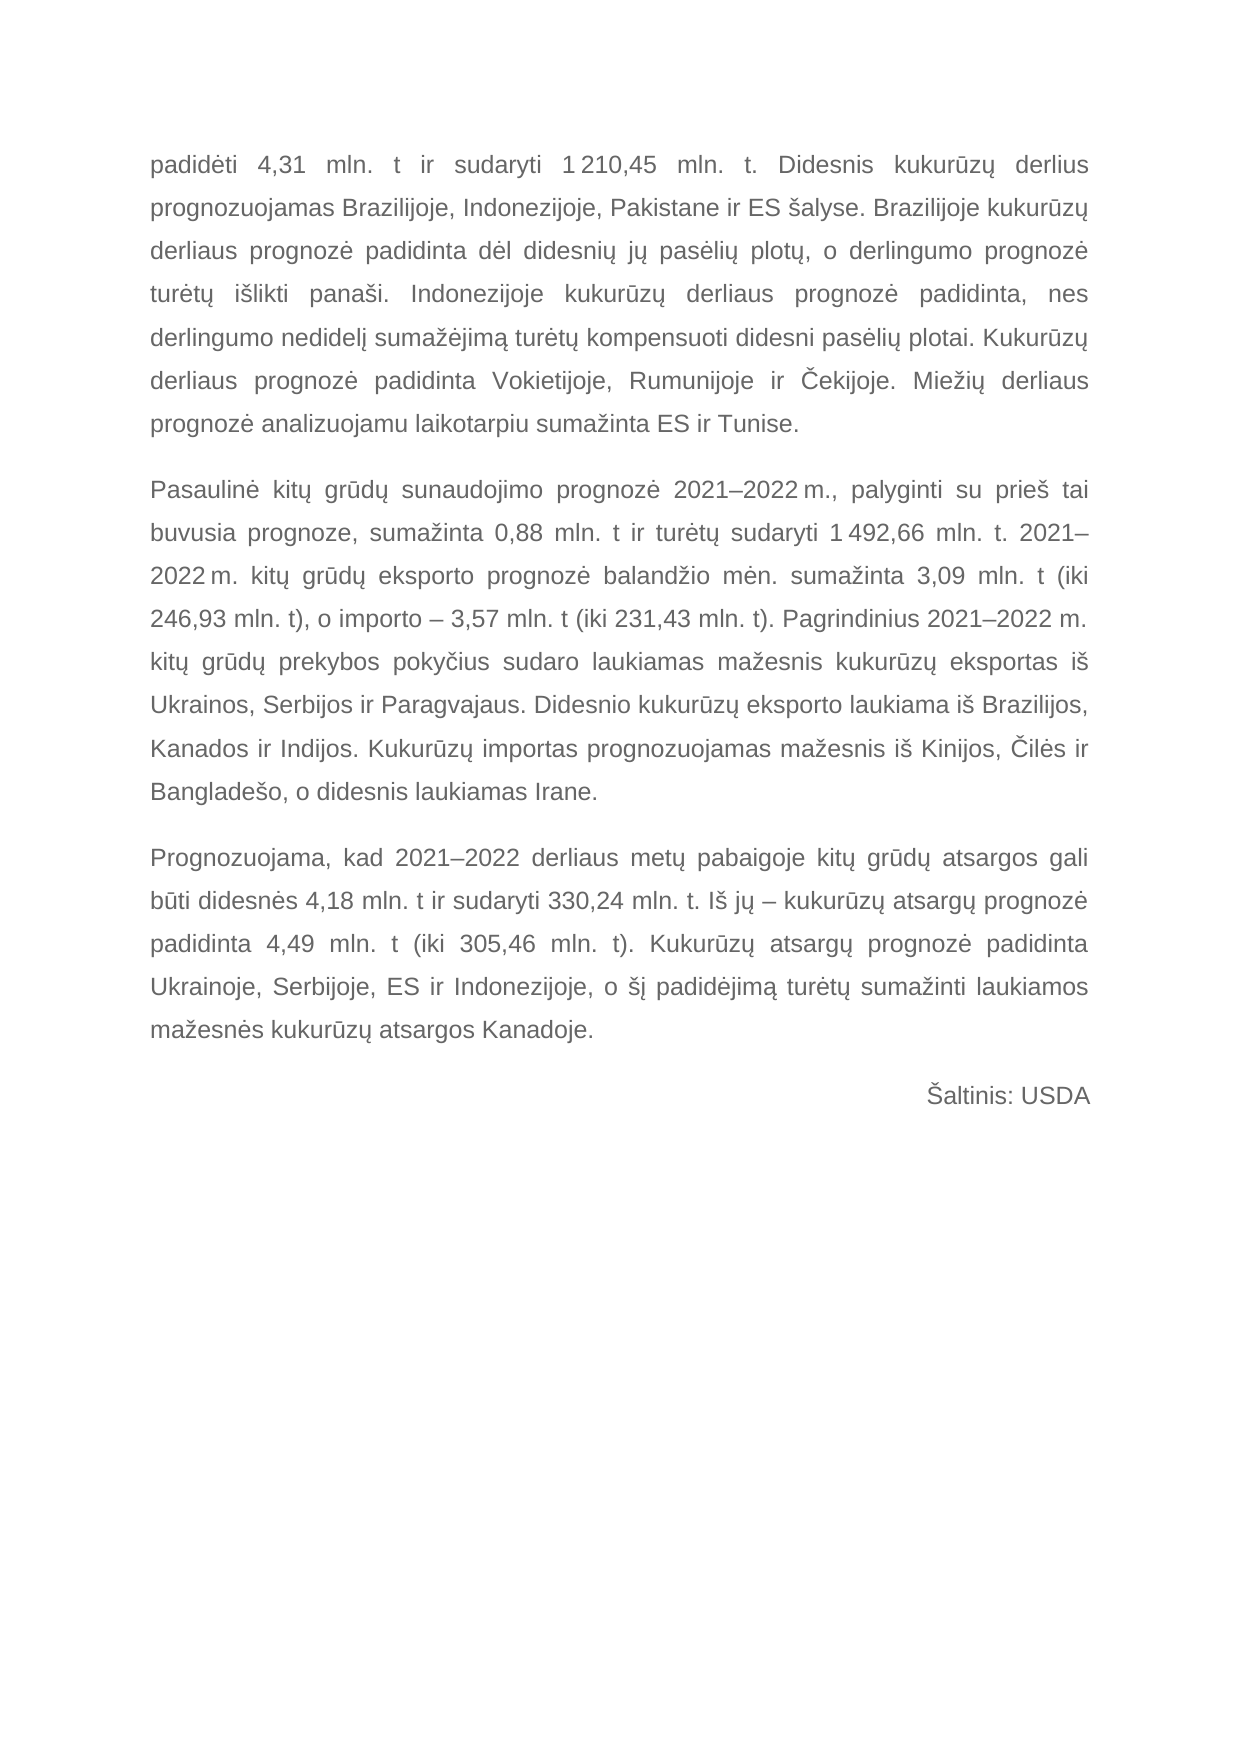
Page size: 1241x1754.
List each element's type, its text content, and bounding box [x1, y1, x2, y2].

text Šaltinis: USDA [150, 1081, 1090, 1110]
text Pasaulinė kitų grūdų sunaudojimo prognozė 2021–2022 m., palyginti su prieš tai buvusia prognoze, sumažinta 0,88 mln. t ir turėtų sudaryti 1 492,66 mln. t. 2021–2022 m. kitų grūdų eksporto prognozė balandžio mėn. sumažinta 3,09 mln. t (iki 246,93 mln. t), o importo – 3,57 mln. t (iki 231,43 mln. t). Pagrindinius 2021–2022 m. kitų grūdų prekybos pokyčius sudaro laukiamas mažesnis kukurūzų eksportas iš Ukrainos, Serbijos ir Paragvajaus. Didesnio kukurūzų eksporto laukiama iš Brazilijos, Kanados ir Indijos. Kukurūzų importas prognozuojamas mažesnis iš Kinijos, Čilės ir Bangladešo, o didesnis laukiamas Irane. [150, 475, 1090, 805]
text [150, 150, 1090, 437]
text Prognozuojama, kad 2021–2022 derliaus metų pabaigoje kitų grūdų atsargos gali būti didesnės 4,18 mln. t ir sudaryti 330,24 mln. t. Iš jų – kukurūzų atsargų prognozė padidinta 4,49 mln. t (iki 305,46 mln. t). Kukurūzų atsargų prognozė padidinta Ukrainoje, Serbijoje, ES ir Indonezijoje, o šį padidėjimą turėtų sumažinti laukiamos mažesnės kukurūzų atsargos Kanadoje. [150, 843, 1090, 1044]
